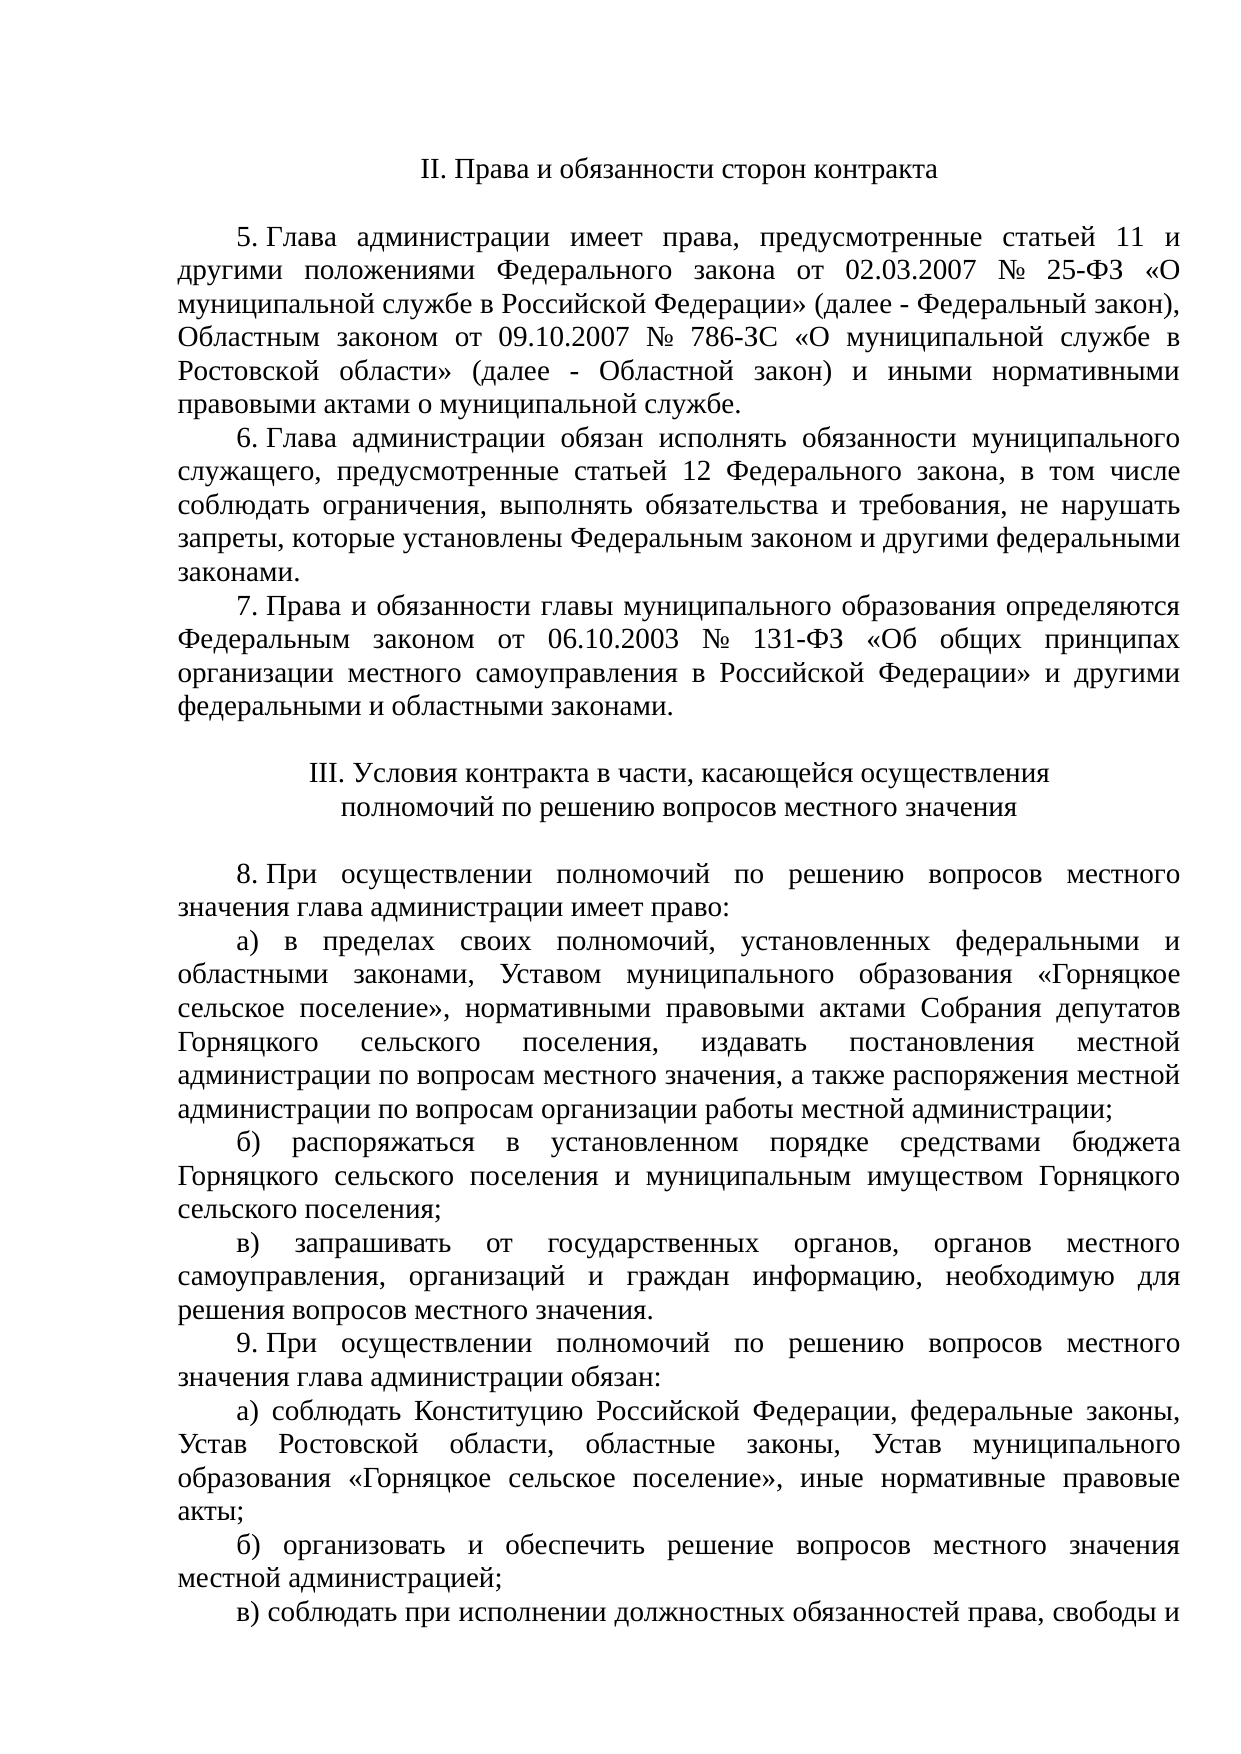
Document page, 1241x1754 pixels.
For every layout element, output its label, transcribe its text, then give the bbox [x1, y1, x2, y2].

text III. Условия контракта в части, касающейся осуществления [177, 755, 1181, 789]
list Глава администрации обязан исполнять обязанности муниципального служащего, предусмотренные статьей 12 Федерального закона, в том числе соблюдать ограничения, выполнять обязательства и требования, не нарушать запреты, которые установлены Федеральным законом и другими федеральными законами. [177, 420, 1181, 588]
list Права и обязанности главы муниципального образования определяются Федеральным законом от 06.10.2003 № 131-ФЗ «Об общих принципах организации местного самоуправления в Российской Федерации» и другими федеральными и областными законами. [177, 588, 1181, 722]
list При осуществлении полномочий по решению вопросов местного значения глава администрации имеет право: [177, 856, 1181, 923]
list При осуществлении полномочий по решению вопросов местного значения глава администрации обязан: [177, 1326, 1181, 1393]
text б) распоряжаться в установленном порядке средствами бюджета Горняцкого сельского поселения и муниципальным имуществом Горняцкого сельского поселения; [177, 1124, 1181, 1225]
text II. Права и обязанности сторон контракта [177, 152, 1181, 185]
text в) запрашивать от государственных органов, органов местного самоуправления, организаций и граждан информацию, необходимую для решения вопросов местного значения. [177, 1225, 1181, 1326]
text а) в пределах своих полномочий, установленных федеральными и областными законами, Уставом муниципального образования «Горняцкое сельское поселение», нормативными правовыми актами Собрания депутатов Горняцкого сельского поселения, издавать постановления местной администрации по вопросам местного значения, а также распоряжения местной администрации по вопросам организации работы местной администрации; [177, 923, 1181, 1124]
text полномочий по решению вопросов местного значения [177, 789, 1181, 822]
text а) соблюдать Конституцию Российской Федерации, федеральные законы, Устав Ростовской области, областные законы, Устав муниципального образования «Горняцкое сельское поселение», иные нормативные правовые акты; [177, 1393, 1181, 1527]
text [177, 1594, 1181, 1627]
text б) организовать и обеспечить решение вопросов местного значения местной администрацией; [177, 1527, 1181, 1594]
list Глава администрации имеет права, предусмотренные статьей 11 и другими положениями Федерального закона от 02.03.2007 № 25-ФЗ «О муниципальной службе в Российской Федерации» (далее - Федеральный закон), Областным законом от 09.10.2007 № 786-ЗС «О муниципальной службе в Ростовской области» (далее - Областной закон) и иными нормативными правовыми актами о муниципальной службе. [177, 219, 1181, 420]
